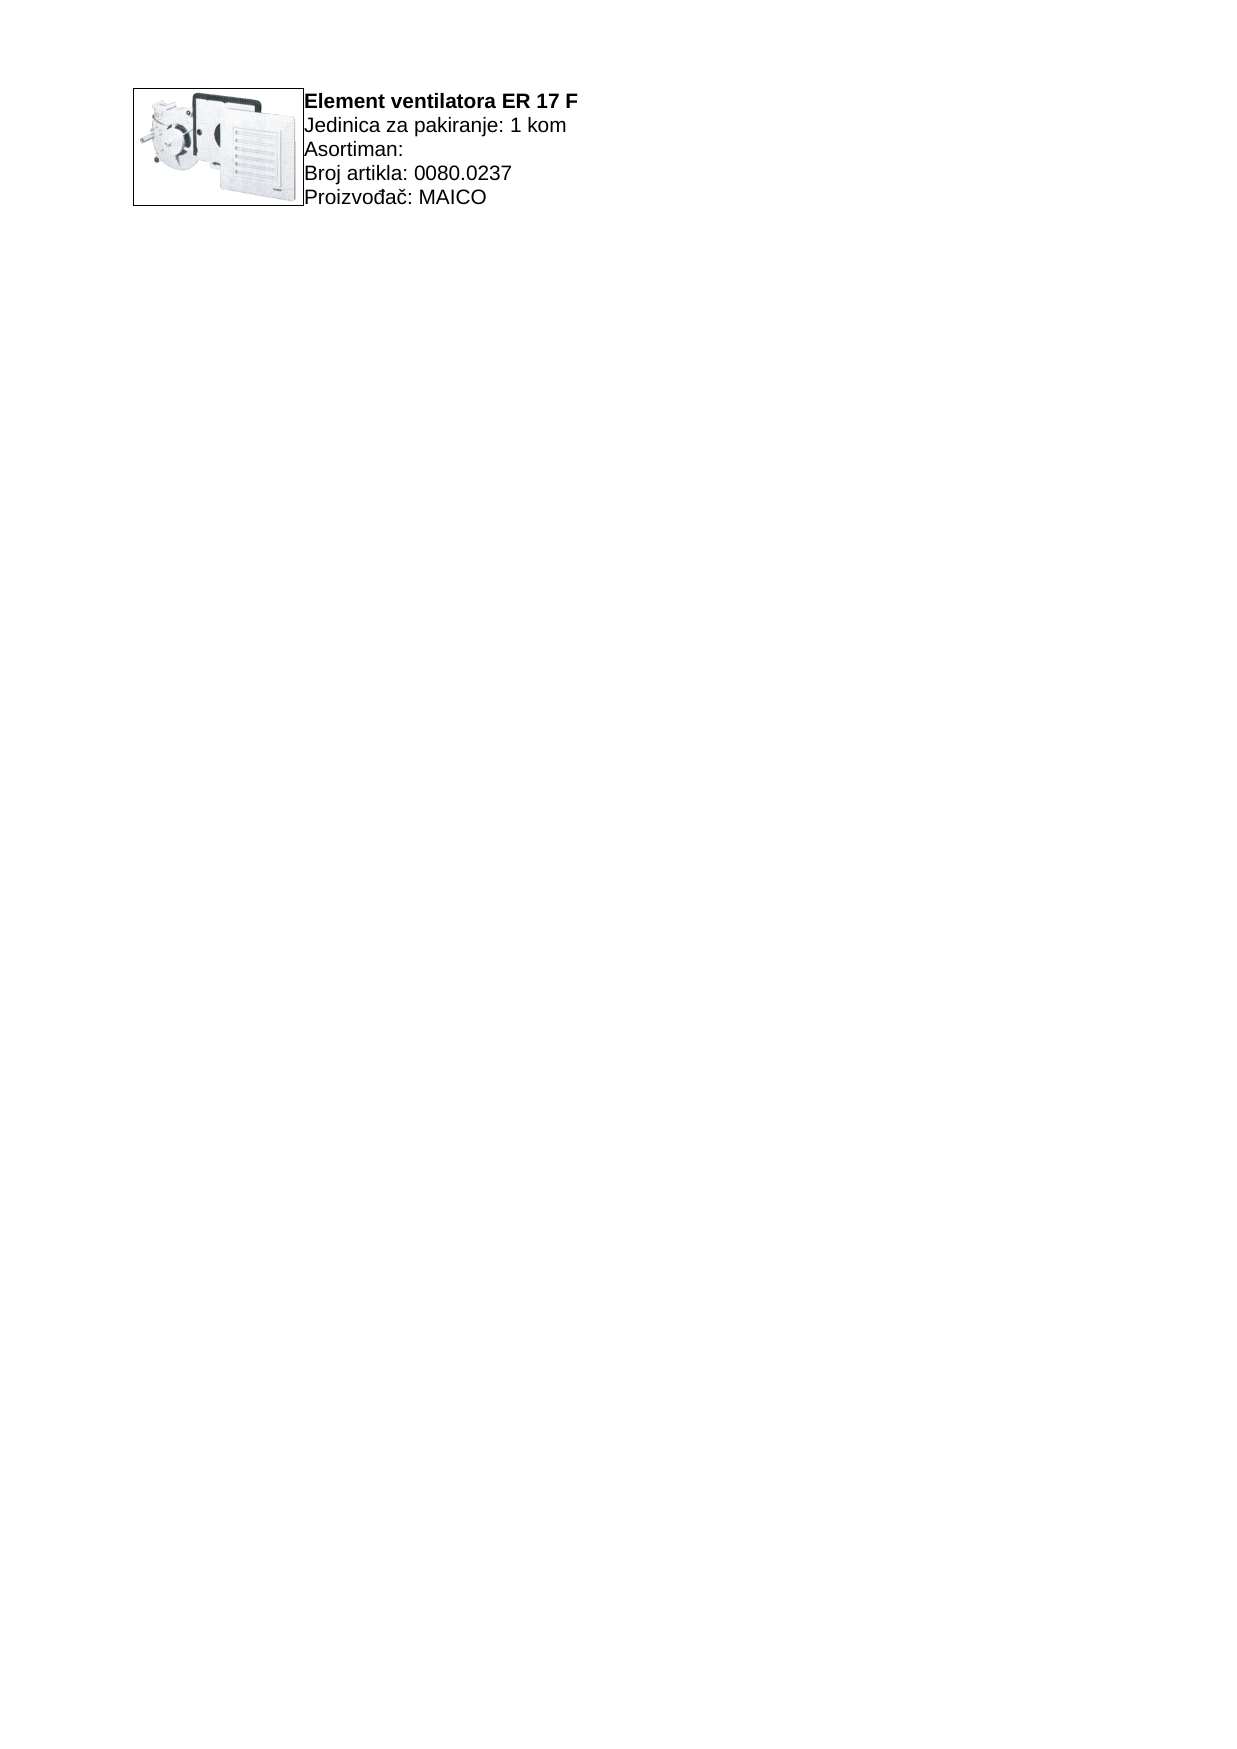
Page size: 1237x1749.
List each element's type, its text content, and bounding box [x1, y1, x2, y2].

text Element ventilatora ER 17 FJedinica za pakiranje: 1 komAsortiman: Broj artikla: 0080.0237Proizvođač: MAICO [133, 89, 1148, 208]
picture [134, 89, 303, 205]
